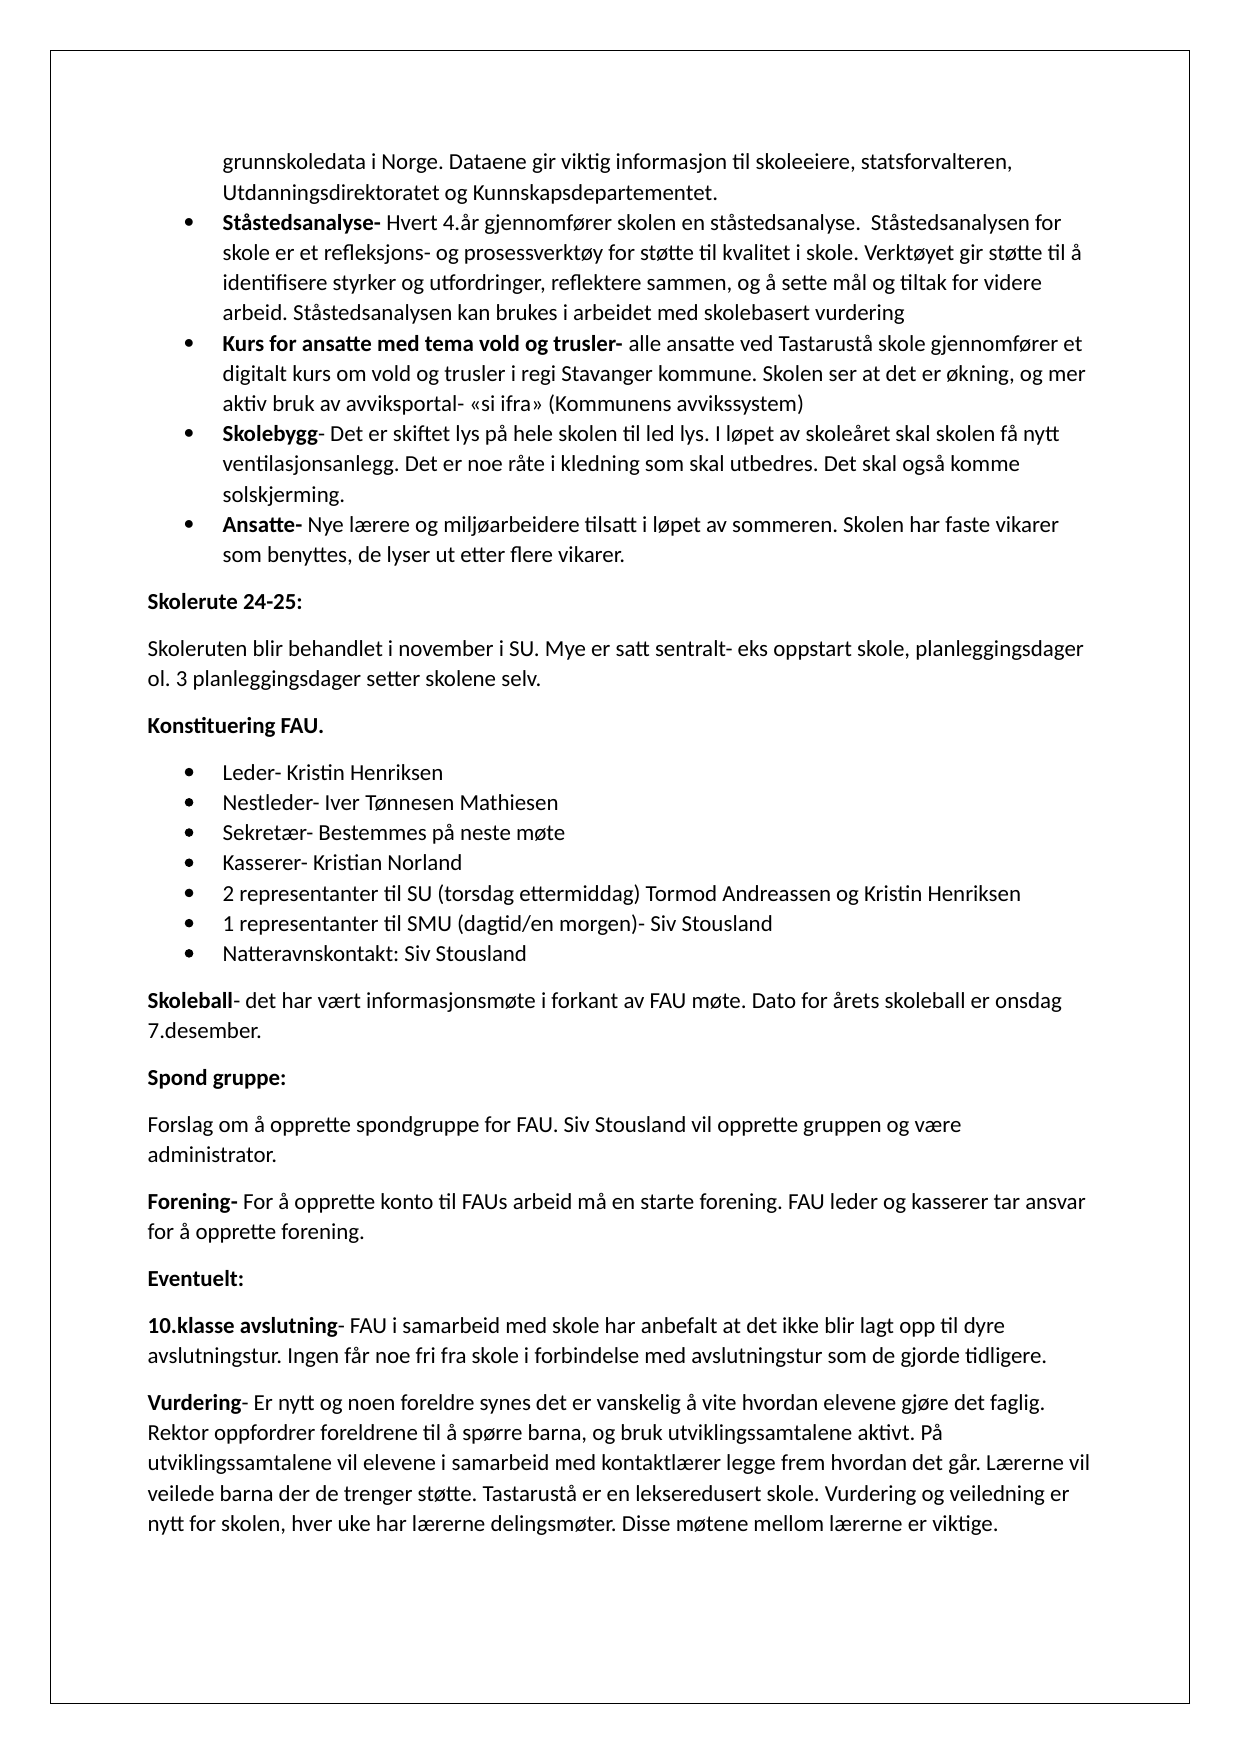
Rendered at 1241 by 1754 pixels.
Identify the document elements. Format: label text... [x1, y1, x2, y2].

list Kasserer- Kristian Norland [185, 848, 1093, 877]
text Forslag om å opprette spondgruppe for FAU. Siv Stousland vil opprette gruppen og være administrator. [147, 1110, 1093, 1168]
list 2 representanter til SU (torsdag ettermiddag) Tormod Andreassen og Kristin Henriksen [185, 879, 1093, 907]
list Ståstedsanalyse- Hvert 4.år gjennomfører skolen en ståstedsanalyse. Ståstedsanalysen for skole er et refleksjons- og prosessverktøy for støtte til kvalitet i skole. Verktøyet gir støtte til å identifisere styrker og utfordringer, reflektere sammen, og å sette mål og tiltak for videre arbeid. Ståstedsanalysen kan brukes i arbeidet med skolebasert vurdering [185, 208, 1093, 327]
list Natteravnskontakt: Siv Stousland [185, 939, 1093, 967]
list 1 representanter til SMU (dagtid/en morgen)- Siv Stousland [185, 909, 1093, 937]
list Skolebygg- Det er skiftet lys på hele skolen til led lys. I løpet av skoleåret skal skolen få nytt ventilasjonsanlegg. Det er noe råte i kledning som skal utbedres. Det skal også komme solskjerming. [185, 419, 1093, 508]
list Sekretær- Bestemmes på neste møte [185, 818, 1093, 846]
text Spond gruppe: [147, 1063, 1093, 1091]
text Eventuelt: [147, 1264, 1093, 1292]
text Skoleball- det har vært informasjonsmøte i forkant av FAU møte. Dato for årets skoleball er onsdag 7.desember. [147, 986, 1093, 1044]
list Leder- Kristin Henriksen [185, 758, 1093, 786]
list Nestleder- Iver Tønnesen Mathiesen [185, 788, 1093, 816]
text Konstituering FAU. [147, 711, 1093, 739]
text Forening- For å opprette konto til FAUs arbeid må en starte forening. FAU leder og kasserer tar ansvar for å opprette forening. [147, 1187, 1093, 1245]
text 10.klasse avslutning- FAU i samarbeid med skole har anbefalt at det ikke blir lagt opp til dyre avslutningstur. Ingen får noe fri fra skole i forbindelse med avslutningstur som de gjorde tidligere. [147, 1311, 1093, 1369]
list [185, 147, 1093, 206]
list Ansatte- Nye lærere og miljøarbeidere tilsatt i løpet av sommeren. Skolen har faste vikarer som benyttes, de lyser ut etter flere vikarer. [185, 510, 1093, 568]
text Skolerute 24-25: [147, 587, 1093, 615]
text Vurdering- Er nytt og noen foreldre synes det er vanskelig å vite hvordan elevene gjøre det faglig. Rektor oppfordrer foreldrene til å spørre barna, og bruk utviklingssamtalene aktivt. På utviklingssamtalene vil elevene i samarbeid med kontaktlærer legge frem hvordan det går. Lærerne vil veilede barna der de trenger støtte. Tastarustå er en lekseredusert skole. Vurdering og veiledning er nytt for skolen, hver uke har lærerne delingsmøter. Disse møtene mellom lærerne er viktige. [147, 1388, 1093, 1537]
text Skoleruten blir behandlet i november i SU. Mye er satt sentralt- eks oppstart skole, planleggingsdager ol. 3 planleggingsdager setter skolene selv. [147, 634, 1093, 692]
list Kurs for ansatte med tema vold og trusler- alle ansatte ved Tastarustå skole gjennomfører et digitalt kurs om vold og trusler i regi Stavanger kommune. Skolen ser at det er økning, og mer aktiv bruk av avviksportal- «si ifra» (Kommunens avvikssystem) [185, 329, 1093, 417]
